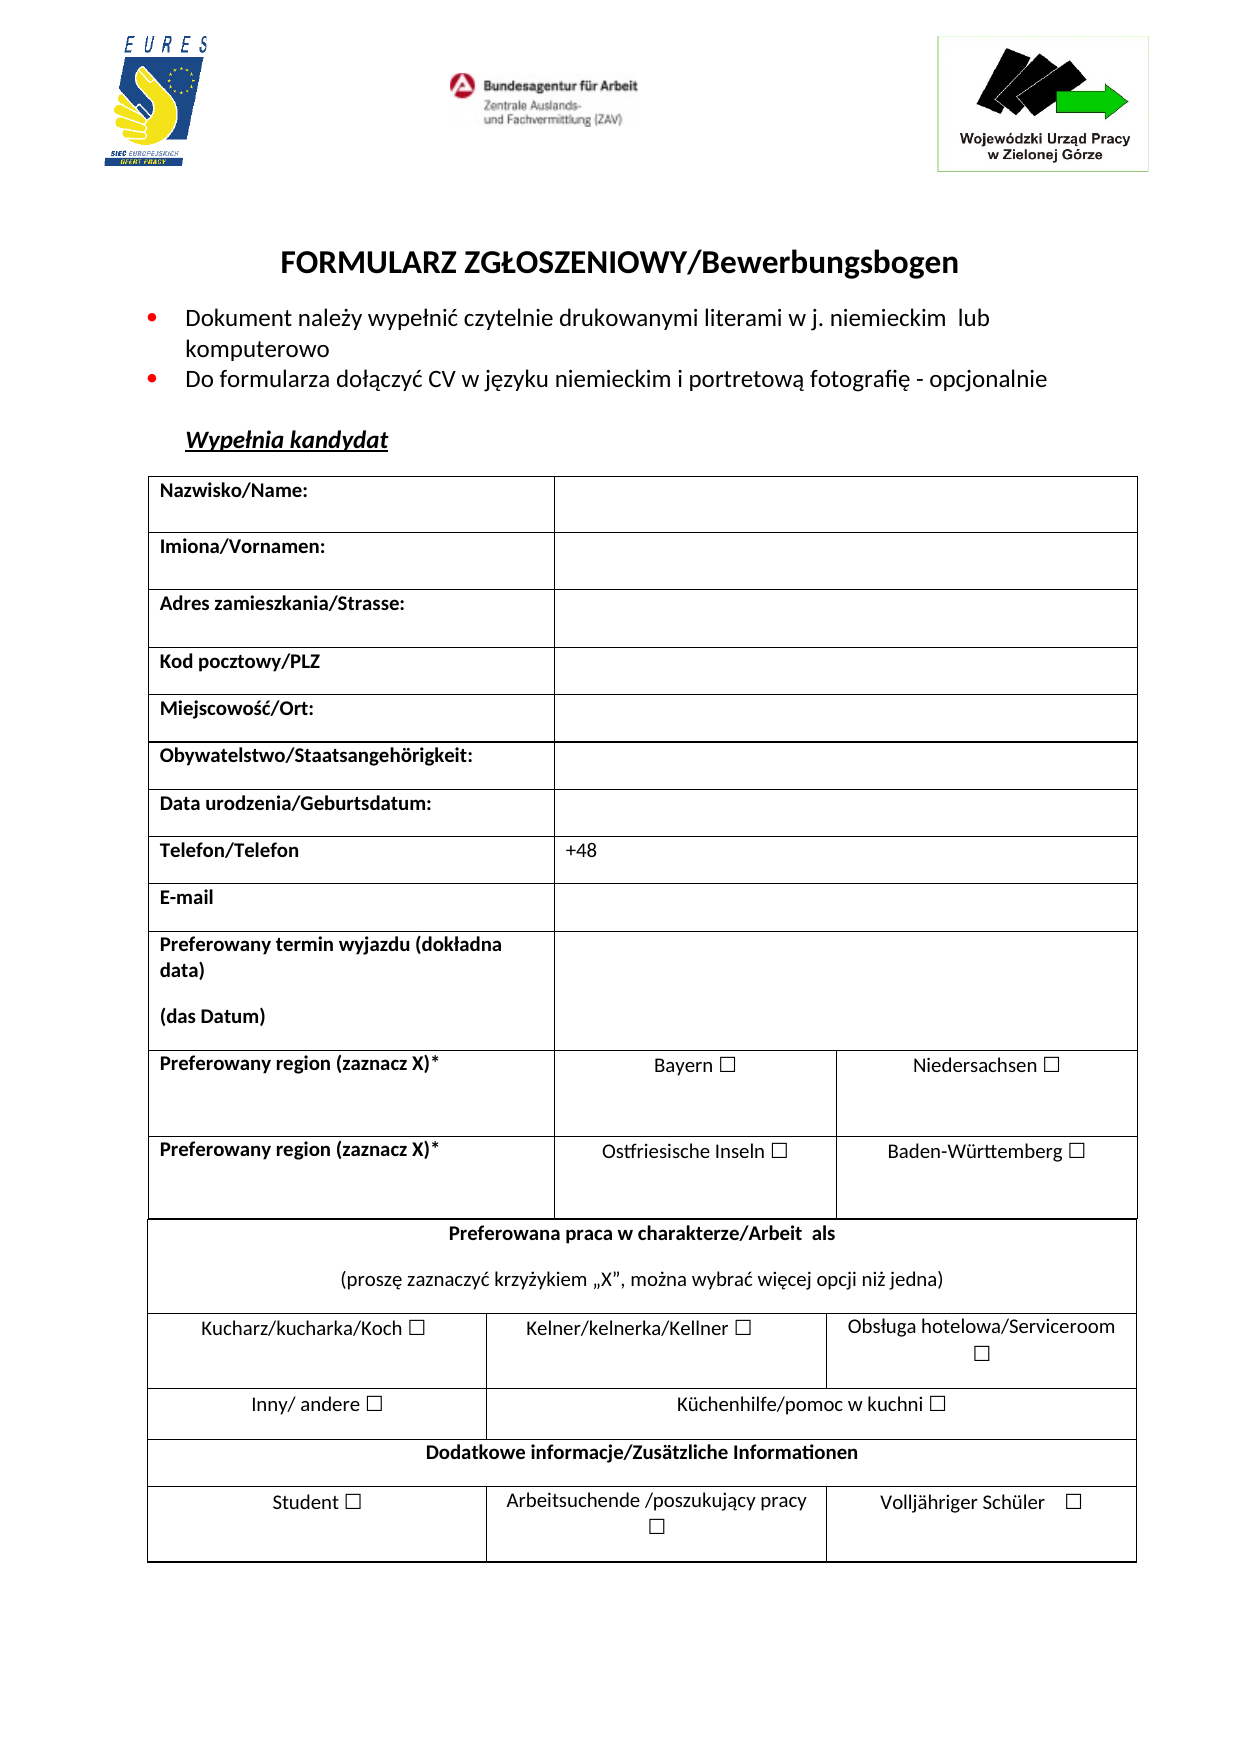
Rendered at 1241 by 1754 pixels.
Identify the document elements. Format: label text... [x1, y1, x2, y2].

table_header Preferowana praca w charakterze/Arbeit als (proszę zaznaczyć krzyżykiem „X”, można wybrać więcej opcji niż jedna) [148, 1220, 1136, 1312]
text FORMULARZ ZGŁOSZENIOWY/Bewerbungsbogen [148, 241, 1092, 282]
table_cell [555, 590, 1137, 647]
table_cell [555, 790, 1137, 836]
table_cell +48 [555, 837, 1137, 883]
table_cell Arbeitsuchende /poszukujący pracy [487, 1487, 826, 1561]
table_cell [555, 932, 1137, 1049]
table_cell [555, 648, 1137, 694]
table_cell Obsługa hotelowa/Serviceroom [827, 1314, 1136, 1388]
table_cell E-mail [149, 884, 554, 931]
table_cell Imiona/Vornamen: [149, 533, 554, 589]
table_cell Dodatkowe informacje/Zusätzliche Informationen [148, 1440, 1136, 1486]
list Wypełnia kandydat [185, 424, 1092, 455]
table_cell [555, 884, 1137, 931]
table_cell Preferowany termin wyjazdu (dokładna data) (das Datum) [149, 932, 554, 1049]
picture [937, 36, 1149, 172]
table_cell Niedersachsen [837, 1051, 1137, 1136]
table_cell Telefon/Telefon [149, 837, 554, 883]
table_cell Kelner/kelnerka/Kellner [487, 1314, 826, 1388]
table_cell Data urodzenia/Geburtsdatum: [149, 790, 554, 836]
picture [103, 36, 206, 164]
table_cell Bayern [555, 1051, 836, 1136]
table_cell Baden-Württemberg [837, 1137, 1137, 1218]
table_cell Küchenhilfe/pomoc w kuchni [487, 1389, 1136, 1438]
list Do formularza dołączyć CV w języku niemieckim i portretową fotografię - opcjonalnie [148, 363, 1092, 394]
table_cell Preferowany region (zaznacz X)* [149, 1137, 554, 1218]
list Dokument należy wypełnić czytelnie drukowanymi literami w j. niemieckim lub komputerowo [148, 302, 1092, 363]
table_header [555, 477, 1137, 532]
table_cell Ostfriesische Inseln [555, 1137, 836, 1218]
table_cell Preferowany region (zaznacz X)* [149, 1051, 554, 1136]
table_cell Inny/ andere [148, 1389, 486, 1438]
table_cell [555, 743, 1137, 789]
table_cell Kod pocztowy/PLZ [149, 648, 554, 694]
table_cell Adres zamieszkania/Strasse: [149, 590, 554, 647]
table_cell Volljähriger Schüler [827, 1487, 1136, 1561]
table_header Nazwisko/Name: [149, 477, 554, 532]
table_cell [555, 695, 1137, 741]
table_cell [555, 533, 1137, 589]
picture [450, 73, 638, 127]
table_cell Kucharz/kucharka/Koch [148, 1314, 486, 1388]
table_cell Miejscowość/Ort: [149, 695, 554, 741]
table_cell Obywatelstwo/Staatsangehörigkeit: [149, 743, 554, 789]
table_cell Student [148, 1487, 486, 1561]
